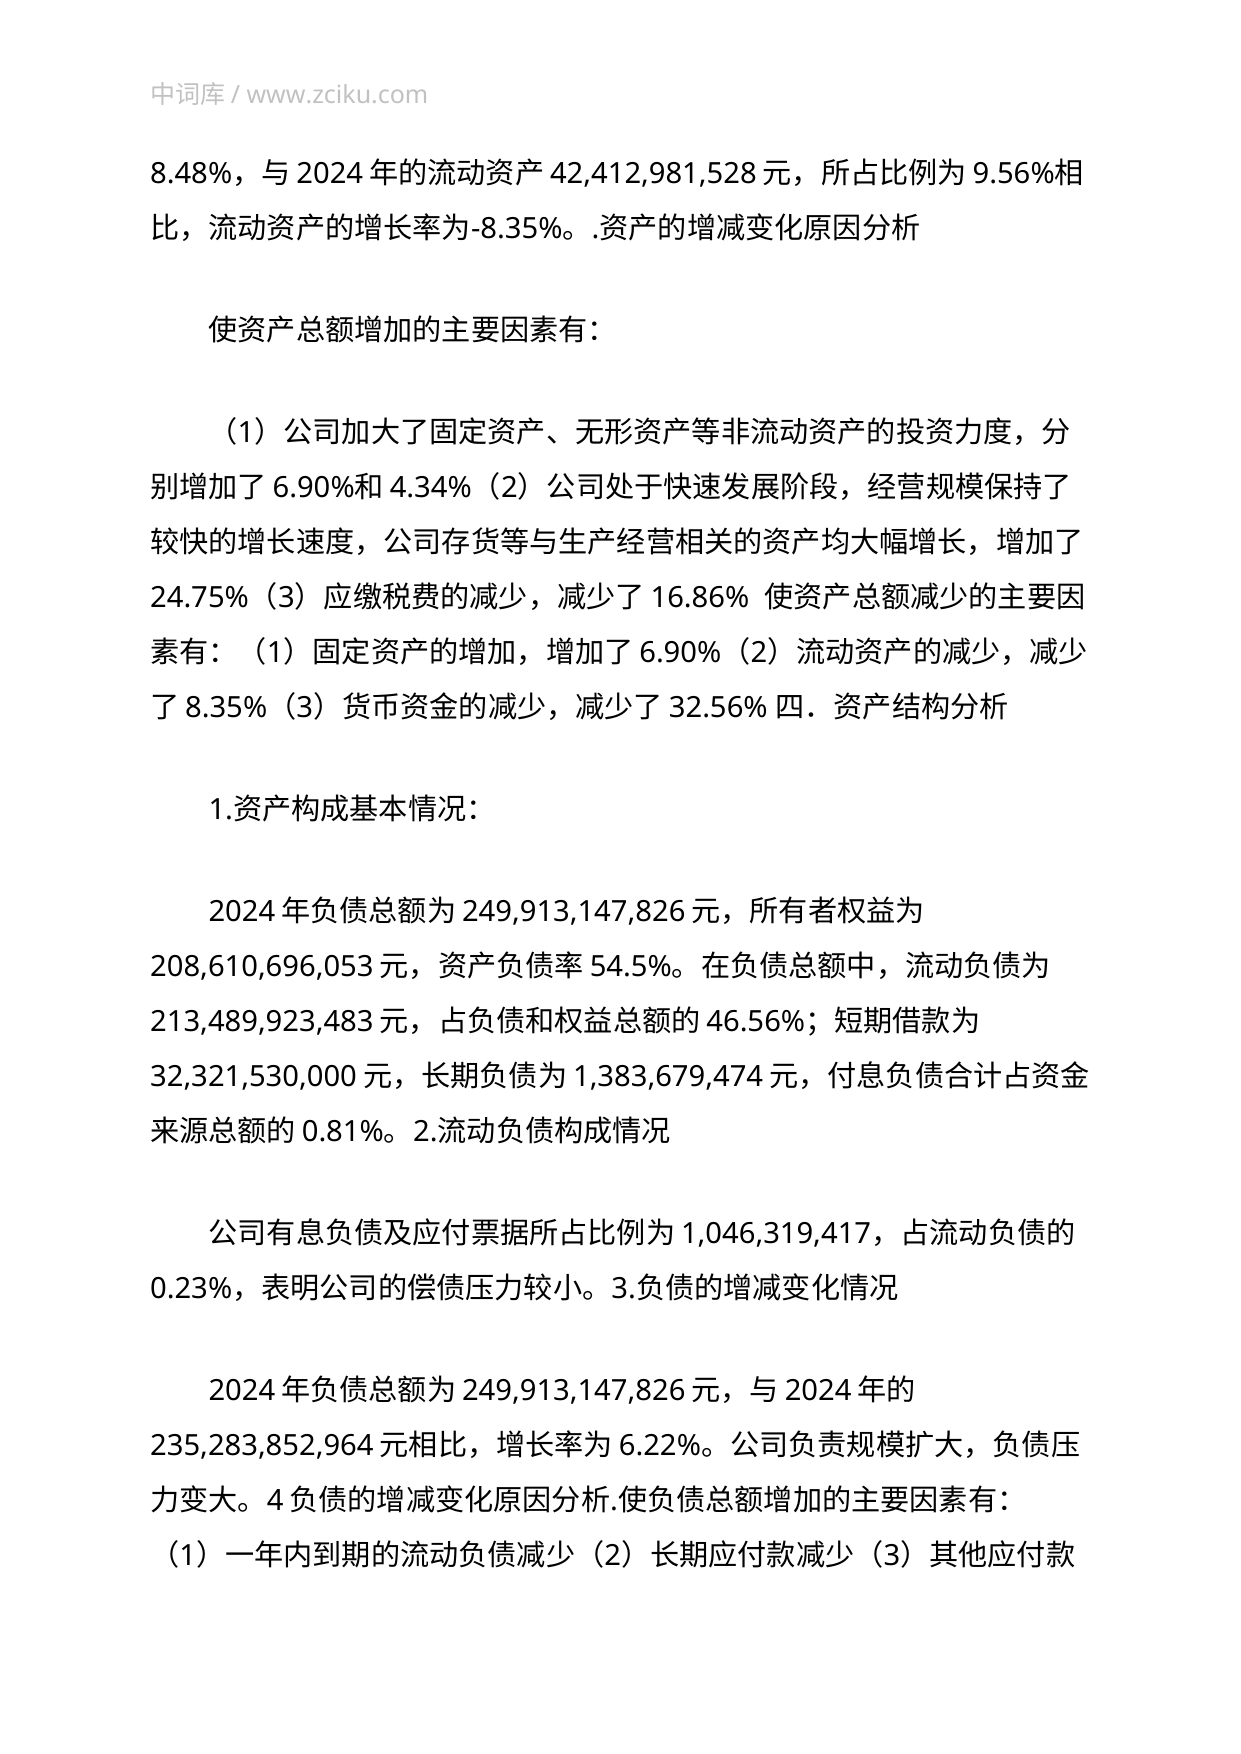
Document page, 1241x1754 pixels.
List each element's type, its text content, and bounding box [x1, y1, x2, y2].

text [150, 1367, 1090, 1574]
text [150, 150, 1090, 247]
text 2024年负债总额为249,913,147,826元，所有者权益为208,610,696,053元，资产负债率54.5%。在负债总额中，流动负债为213,489,923,483元，占负债和权益总额的46.56%；短期借款为32,321,530,000元，长期负债为1,383,679,474元，付息负债合计占资金来源总额的0.81%。2.流动负债构成情况 [150, 888, 1090, 1150]
text 1.资产构成基本情况： [150, 786, 1090, 828]
text 公司有息负债及应付票据所占比例为1,046,319,417，占流动负债的0.23%，表明公司的偿债压力较小。3.负债的增减变化情况 [150, 1209, 1090, 1307]
text 使资产总额增加的主要因素有： [150, 307, 1090, 349]
text （1）公司加大了固定资产、无形资产等非流动资产的投资力度，分别增加了6.90%和4.34%（2）公司处于快速发展阶段，经营规模保持了较快的增长速度，公司存货等与生产经营相关的资产均大幅增长，增加了24.75%（3）应缴税费的减少，减少了16.86% 使资产总额减少的主要因素有：（1）固定资产的增加，增加了6.90%（2）流动资产的减少，减少了8.35%（3）货币资金的减少，减少了32.56% 四．资产结构分析 [150, 409, 1090, 726]
